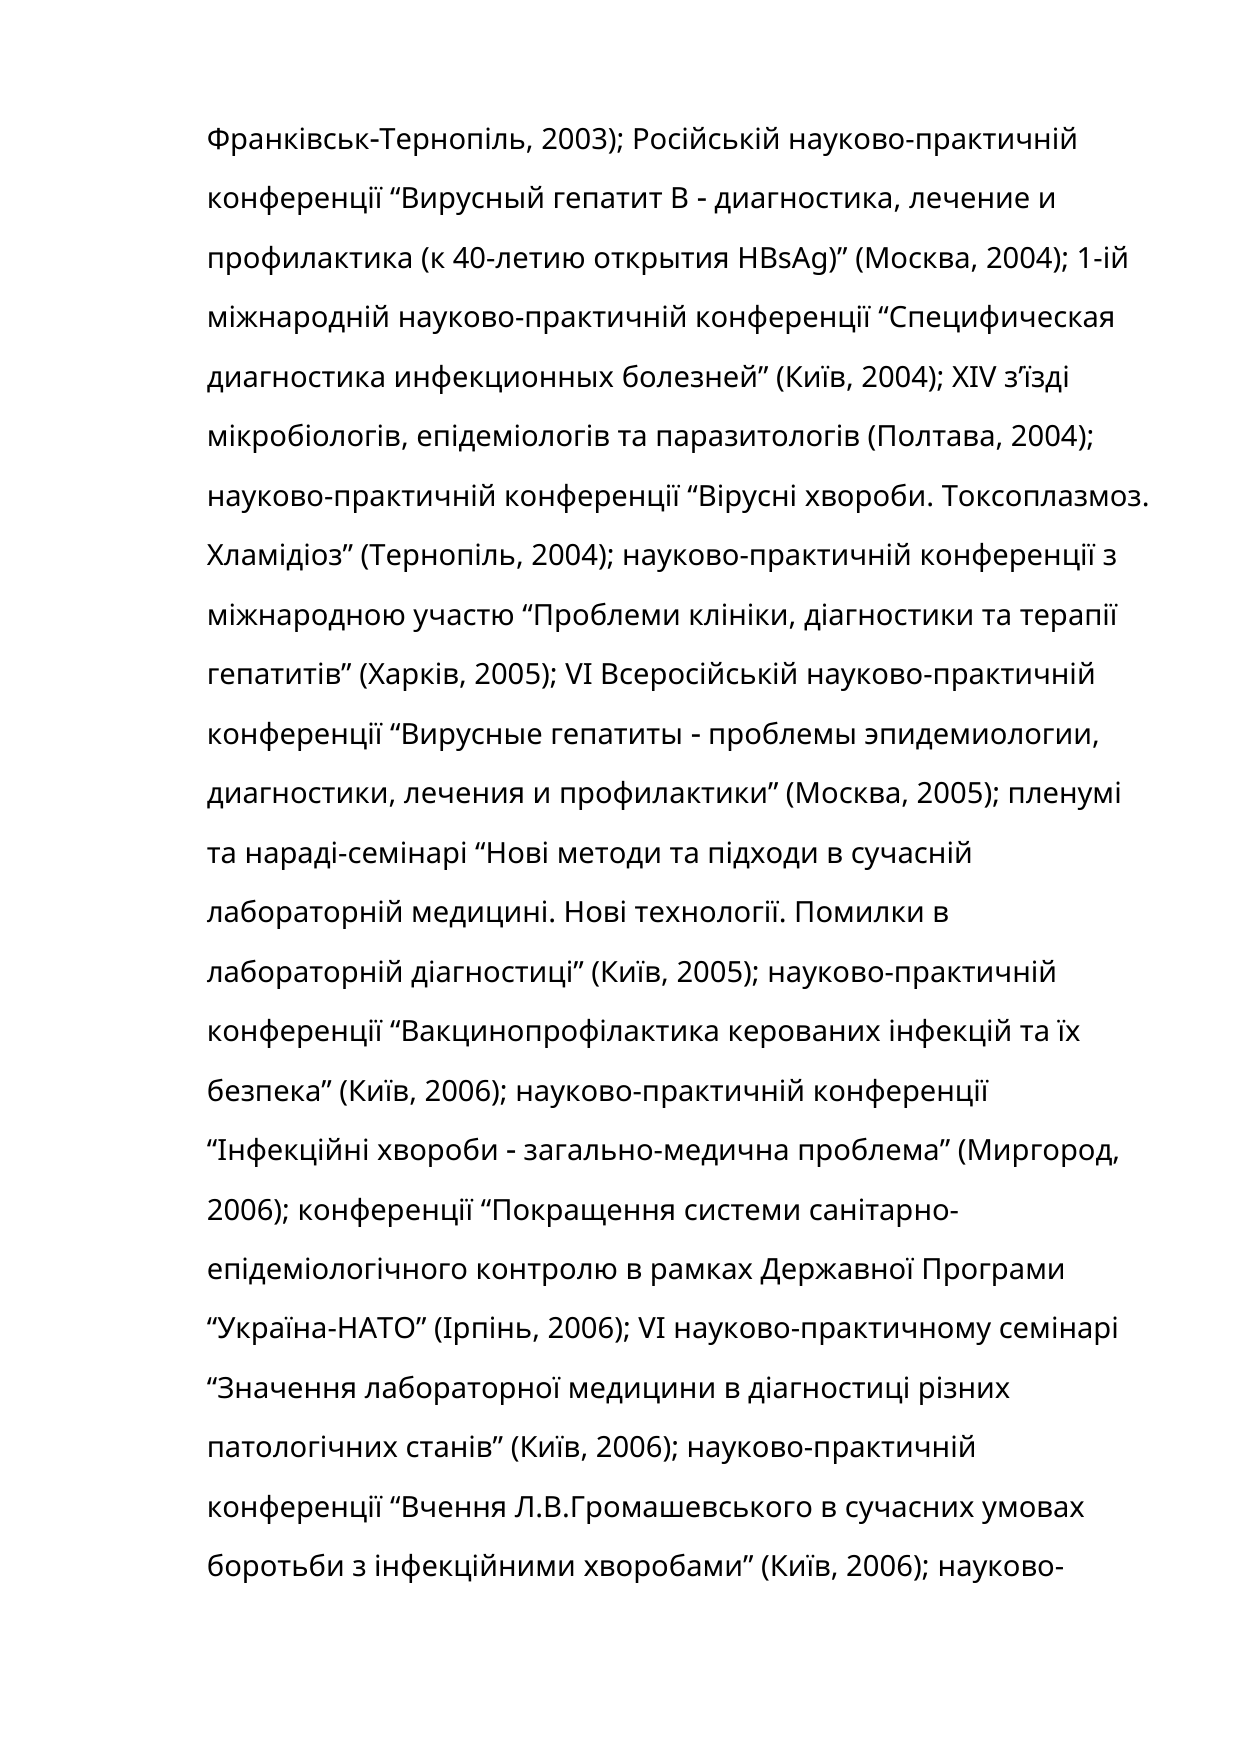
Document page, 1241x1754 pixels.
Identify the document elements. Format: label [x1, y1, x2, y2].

text [207, 118, 1152, 1585]
